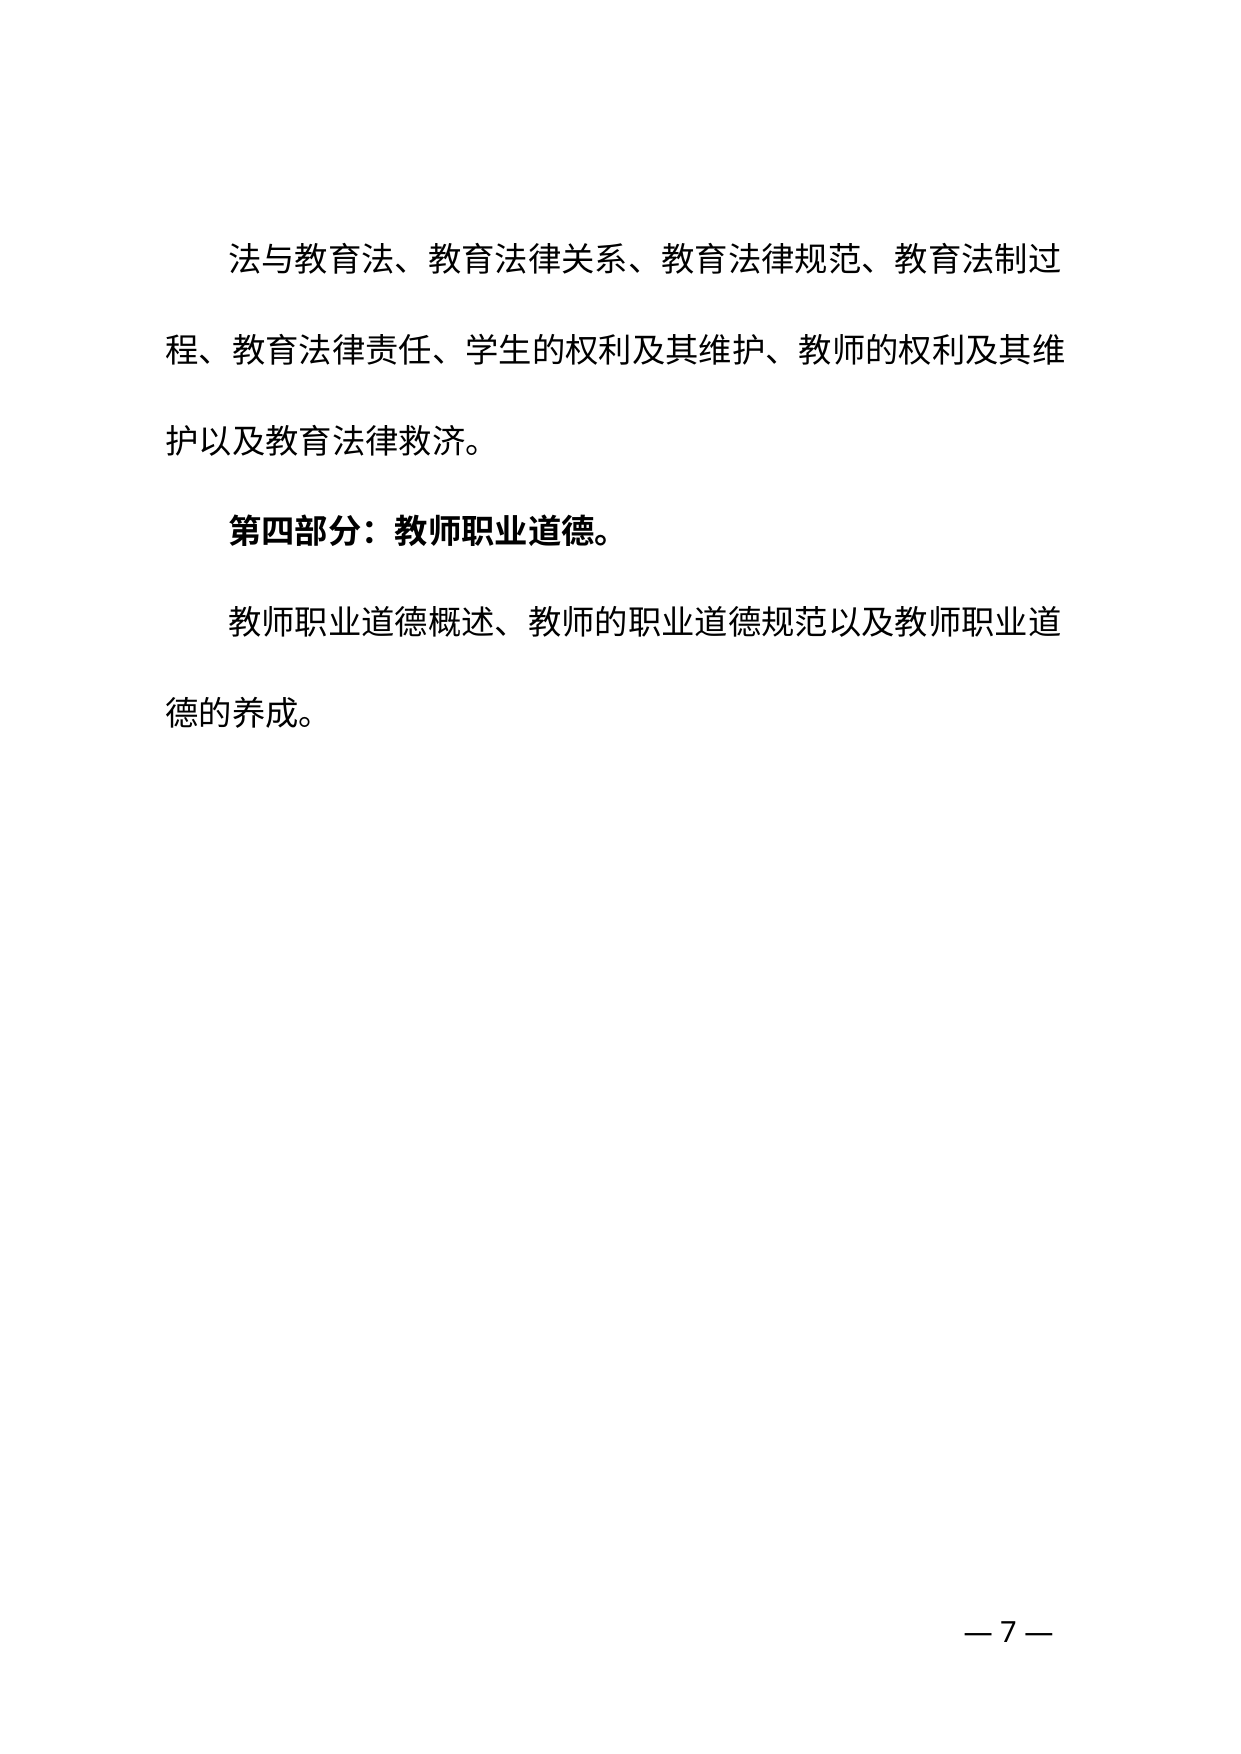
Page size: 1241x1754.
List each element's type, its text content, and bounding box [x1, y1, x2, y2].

text 法与教育法、教育法律关系、教育法律规范、教育法制过程、教育法律责任、学生的权利及其维护、教师的权利及其维护以及教育法律救济。 [165, 212, 1087, 484]
text 教师职业道德概述、教师的职业道德规范以及教师职业道德的养成。 [165, 574, 1087, 756]
text 第四部分：教师职业道德。 [165, 484, 1087, 574]
